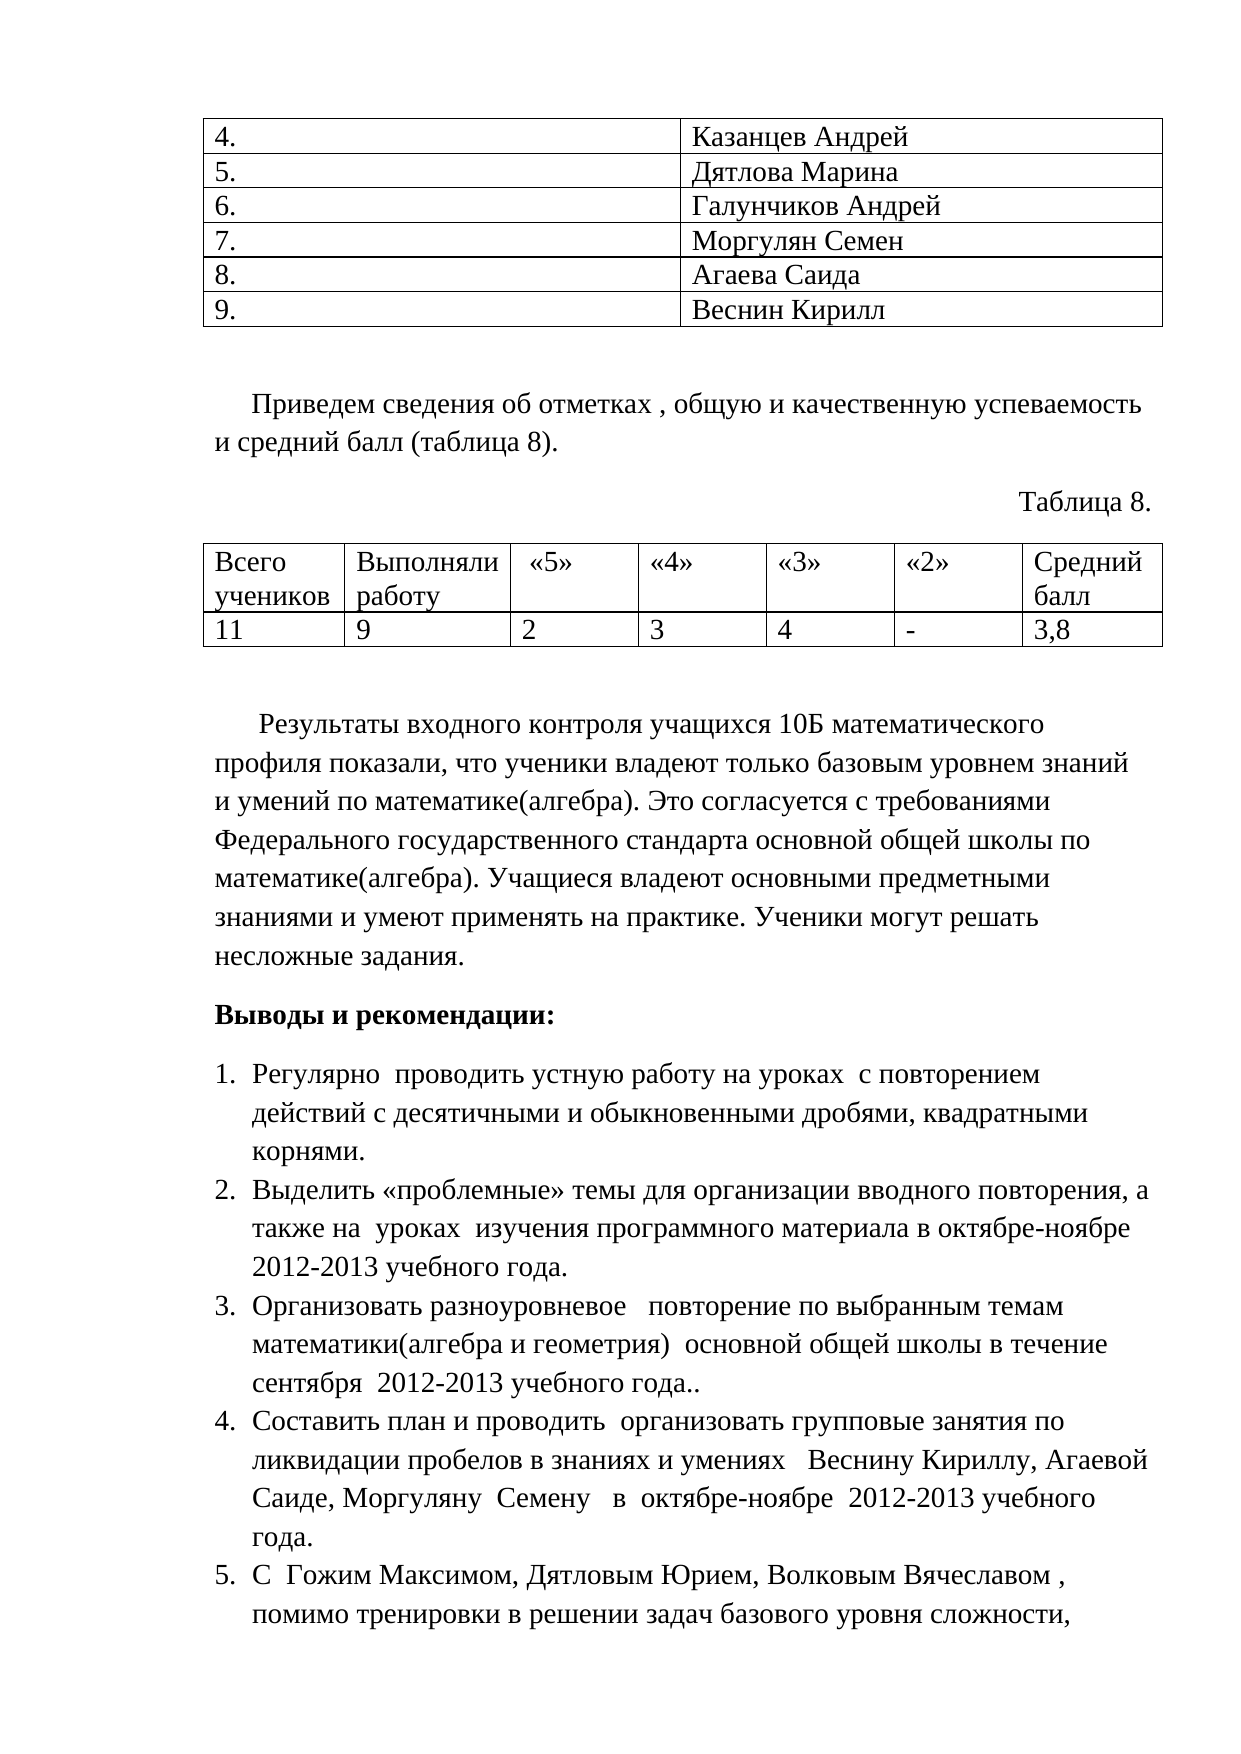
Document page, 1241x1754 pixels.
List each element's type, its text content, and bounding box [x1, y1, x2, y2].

list Выделить «проблемные» темы для организации вводного повторения, а также на уроках изучения программного материала в октябре-ноябре 2012-2013 учебного года. [214, 1172, 1152, 1283]
text Выводы и рекомендации: [214, 997, 1152, 1031]
table_header «2» [895, 544, 1022, 611]
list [214, 1557, 1152, 1629]
table_header «3» [767, 544, 894, 611]
table_cell - [895, 613, 1022, 646]
table_header Средний балл [1023, 544, 1162, 611]
table_cell 9 [345, 613, 510, 646]
table_cell Дятлова Марина [681, 154, 1162, 187]
list Составить план и проводить организовать групповые занятия по ликвидации пробелов в знаниях и умениях Веснину Кириллу, Агаевой Саиде, Моргуляну Семену в октябре-ноябре 2012-2013 учебного года. [214, 1403, 1152, 1552]
table_header Выполняли работу [345, 544, 510, 611]
table_cell 11 [204, 613, 344, 646]
table_cell 5. [204, 154, 680, 187]
table_cell Веснин Кирилл [681, 292, 1162, 326]
table_cell 3 [639, 613, 766, 646]
table_header «5» [511, 544, 638, 611]
text Результаты входного контроля учащихся 10Б математического профиля показали, что ученики владеют только базовым уровнем знаний и умений по математике(алгебра). Это согласуется с требованиями Федерального государственного стандарта основной общей школы по математике(алгебра). Учащиеся владеют основными предметными знаниями и умеют применять на практике. Ученики могут решать несложные задания. [214, 706, 1152, 971]
table_cell 7. [204, 223, 680, 256]
table_cell Агаева Саида [681, 258, 1162, 291]
table_cell 3,8 [1023, 613, 1162, 646]
table_cell Казанцев Андрей [681, 119, 1162, 153]
table_cell 4. [204, 119, 680, 153]
list Регулярно проводить устную работу на уроках с повторением действий с десятичными и обыкновенными дробями, квадратными корнями. [214, 1056, 1152, 1167]
table_cell Галунчиков Андрей [681, 188, 1162, 222]
list Организовать разноуровневое повторение по выбранным темам математики(алгебра и геометрия) основной общей школы в течение сентября 2012-2013 учебного года.. [214, 1288, 1152, 1398]
table_cell 6. [204, 188, 680, 222]
text Таблица 8. [214, 484, 1152, 517]
table_cell 8. [204, 258, 680, 291]
table_header Всего учеников [204, 544, 344, 611]
table_cell 4 [767, 613, 894, 646]
table_cell 9. [204, 292, 680, 326]
table_header «4» [639, 544, 766, 611]
table_cell 2 [511, 613, 638, 646]
text Приведем сведения об отметках , общую и качественную успеваемость и средний балл (таблица 8). [214, 386, 1152, 458]
table_cell Моргулян Семен [681, 223, 1162, 256]
